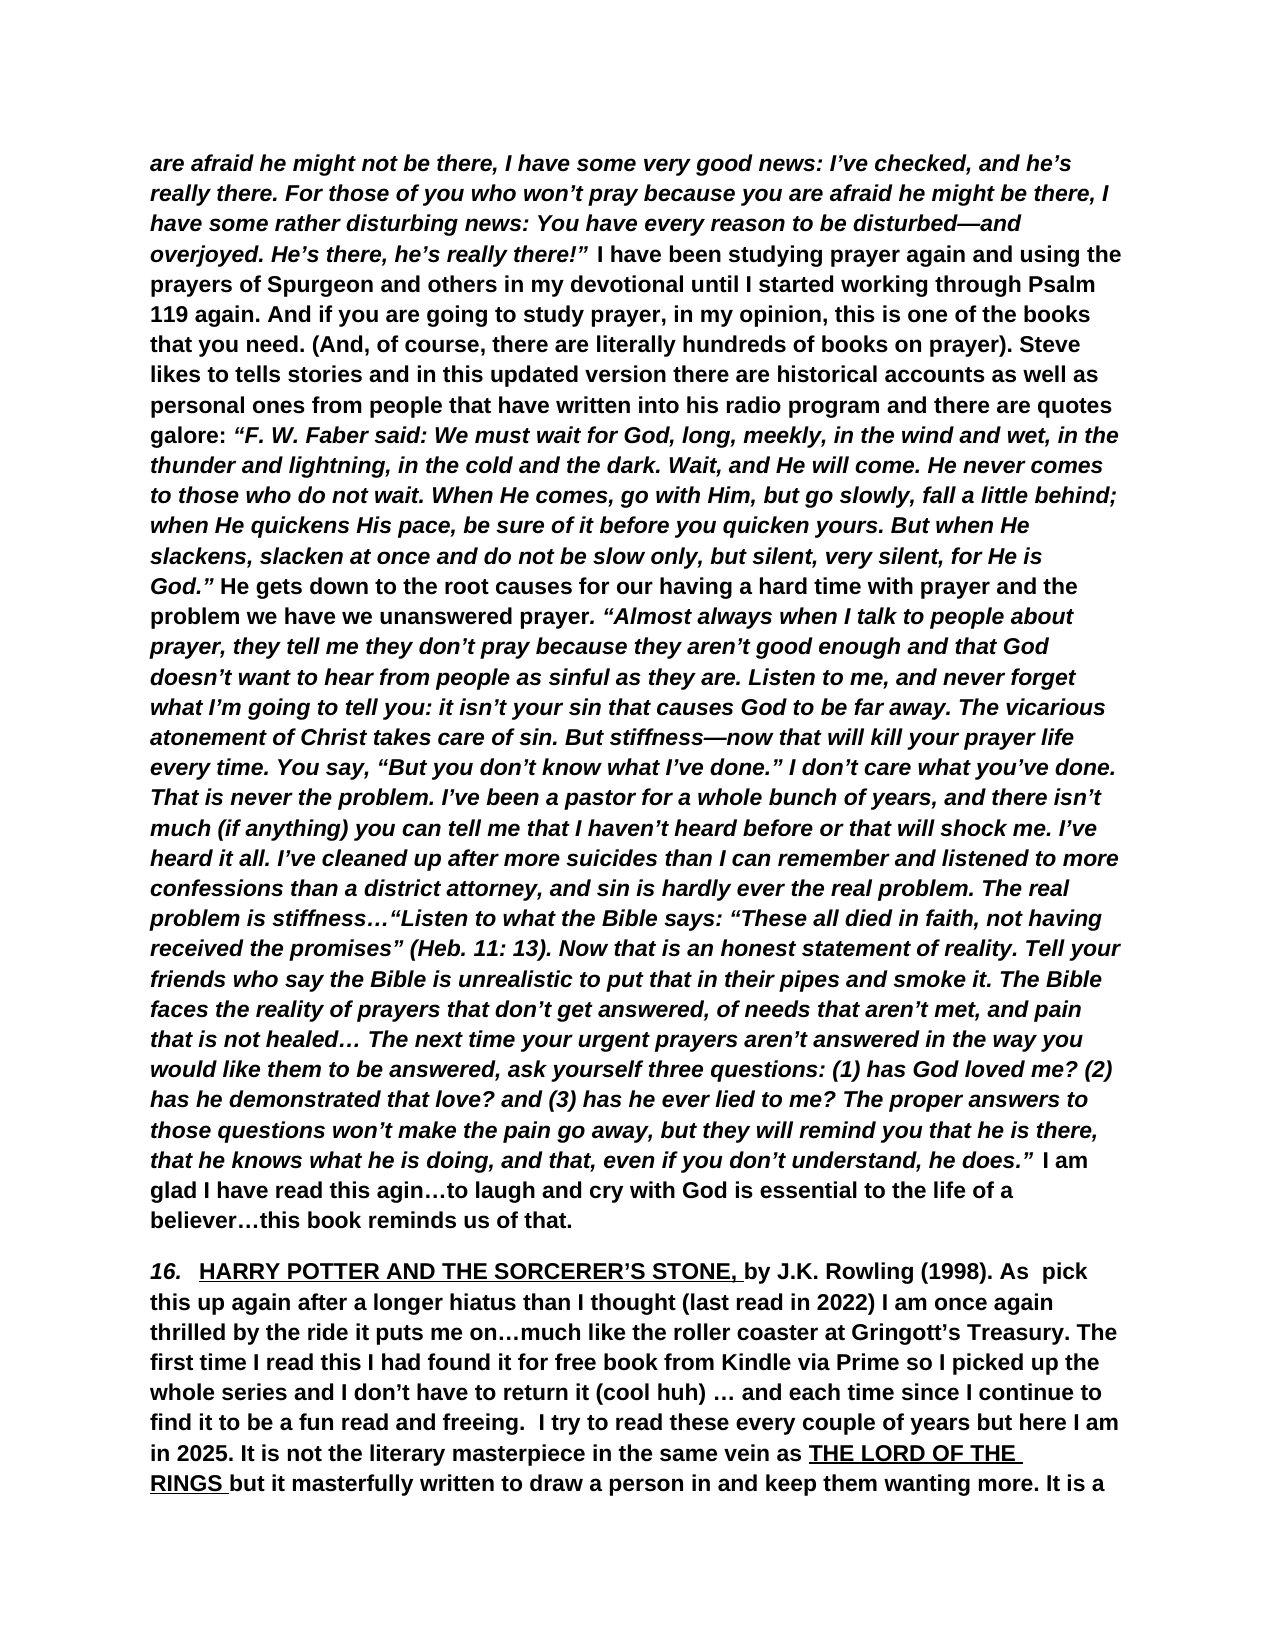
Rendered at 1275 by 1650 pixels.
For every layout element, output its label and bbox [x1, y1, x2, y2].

text [150, 150, 1125, 1234]
text [150, 1258, 1125, 1496]
